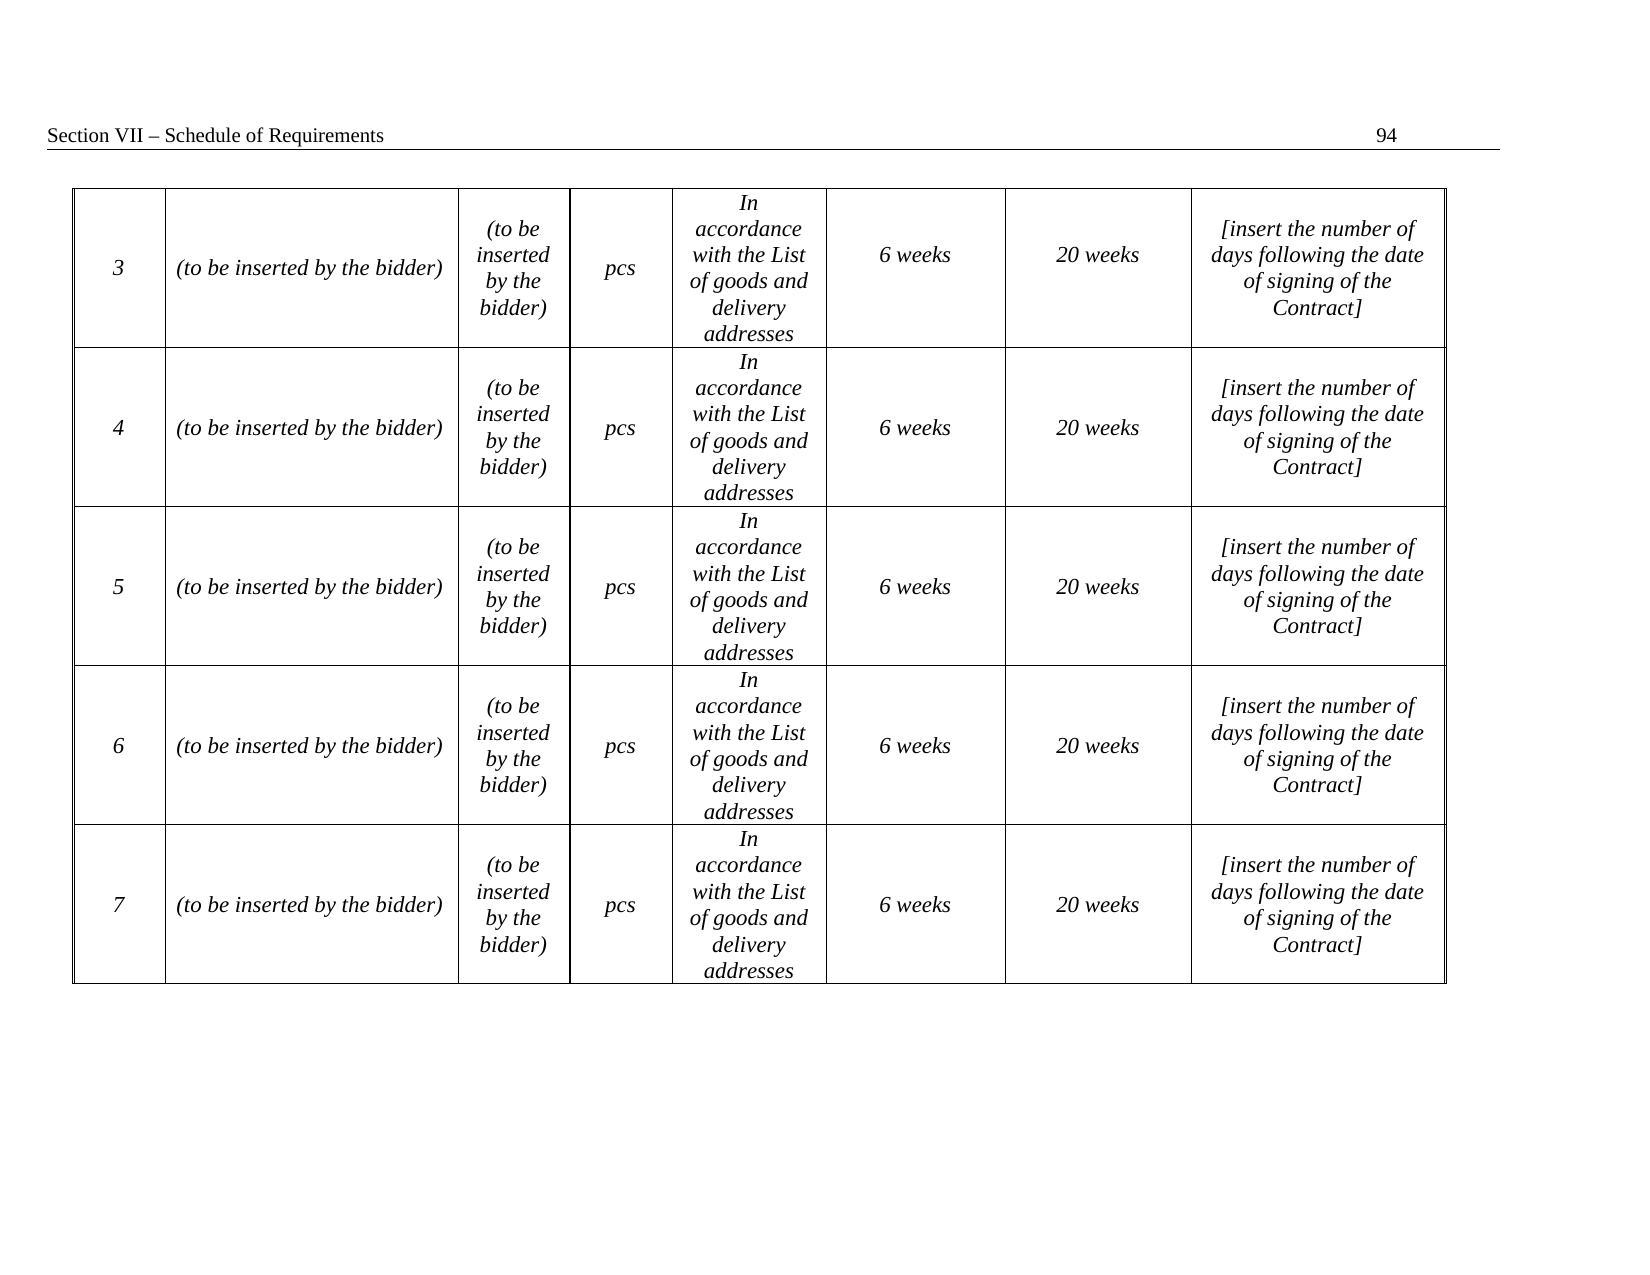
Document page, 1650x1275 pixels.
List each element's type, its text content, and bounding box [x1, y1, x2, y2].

table_cell 6 [75, 666, 165, 824]
table_cell 6 weeks [827, 507, 1005, 665]
table_cell (to be inserted by the bidder) [459, 666, 569, 824]
table_cell In accordance with the List of goods and delivery addresses [673, 666, 826, 824]
table_cell 6 weeks [827, 825, 1005, 983]
table_cell pcs [571, 825, 672, 983]
table_cell 20 weeks [1006, 507, 1191, 665]
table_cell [1192, 825, 1444, 983]
table_cell (to be inserted by the bidder) [459, 507, 569, 665]
table_cell 20 weeks [1006, 825, 1191, 983]
table_cell (to be inserted by the bidder) [166, 507, 458, 665]
table_cell pcs [571, 189, 672, 347]
table_cell pcs [571, 348, 672, 506]
table_cell 6 weeks [827, 189, 1005, 347]
table_cell [insert the number of days following the date of signing of the Contract] [1192, 348, 1444, 506]
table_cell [673, 189, 826, 347]
table_cell 7 [75, 825, 165, 983]
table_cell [673, 825, 826, 983]
table_cell [insert the number of days following the date of signing of the Contract] [1192, 507, 1444, 665]
table_cell pcs [571, 666, 672, 824]
table_cell In accordance with the List of goods and delivery addresses [673, 507, 826, 665]
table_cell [459, 825, 569, 983]
table_cell 20 weeks [1006, 189, 1191, 347]
table_cell 6 weeks [827, 348, 1005, 506]
table_cell [insert the number of days following the date of signing of the Contract] [1192, 666, 1444, 824]
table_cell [459, 189, 569, 347]
table_cell (to be inserted by the bidder) [166, 666, 458, 824]
table_cell 20 weeks [1006, 348, 1191, 506]
table_cell (to be inserted by the bidder) [166, 348, 458, 506]
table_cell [1192, 189, 1444, 347]
table_cell 6 weeks [827, 666, 1005, 824]
table_cell 4 [75, 348, 165, 506]
table_cell 5 [75, 507, 165, 665]
table_cell pcs [571, 507, 672, 665]
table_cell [166, 825, 458, 983]
table_cell (to be inserted by the bidder) [459, 348, 569, 506]
table_cell 3 [75, 189, 165, 347]
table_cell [166, 189, 458, 347]
table_cell In accordance with the List of goods and delivery addresses [673, 348, 826, 506]
table_cell 20 weeks [1006, 666, 1191, 824]
